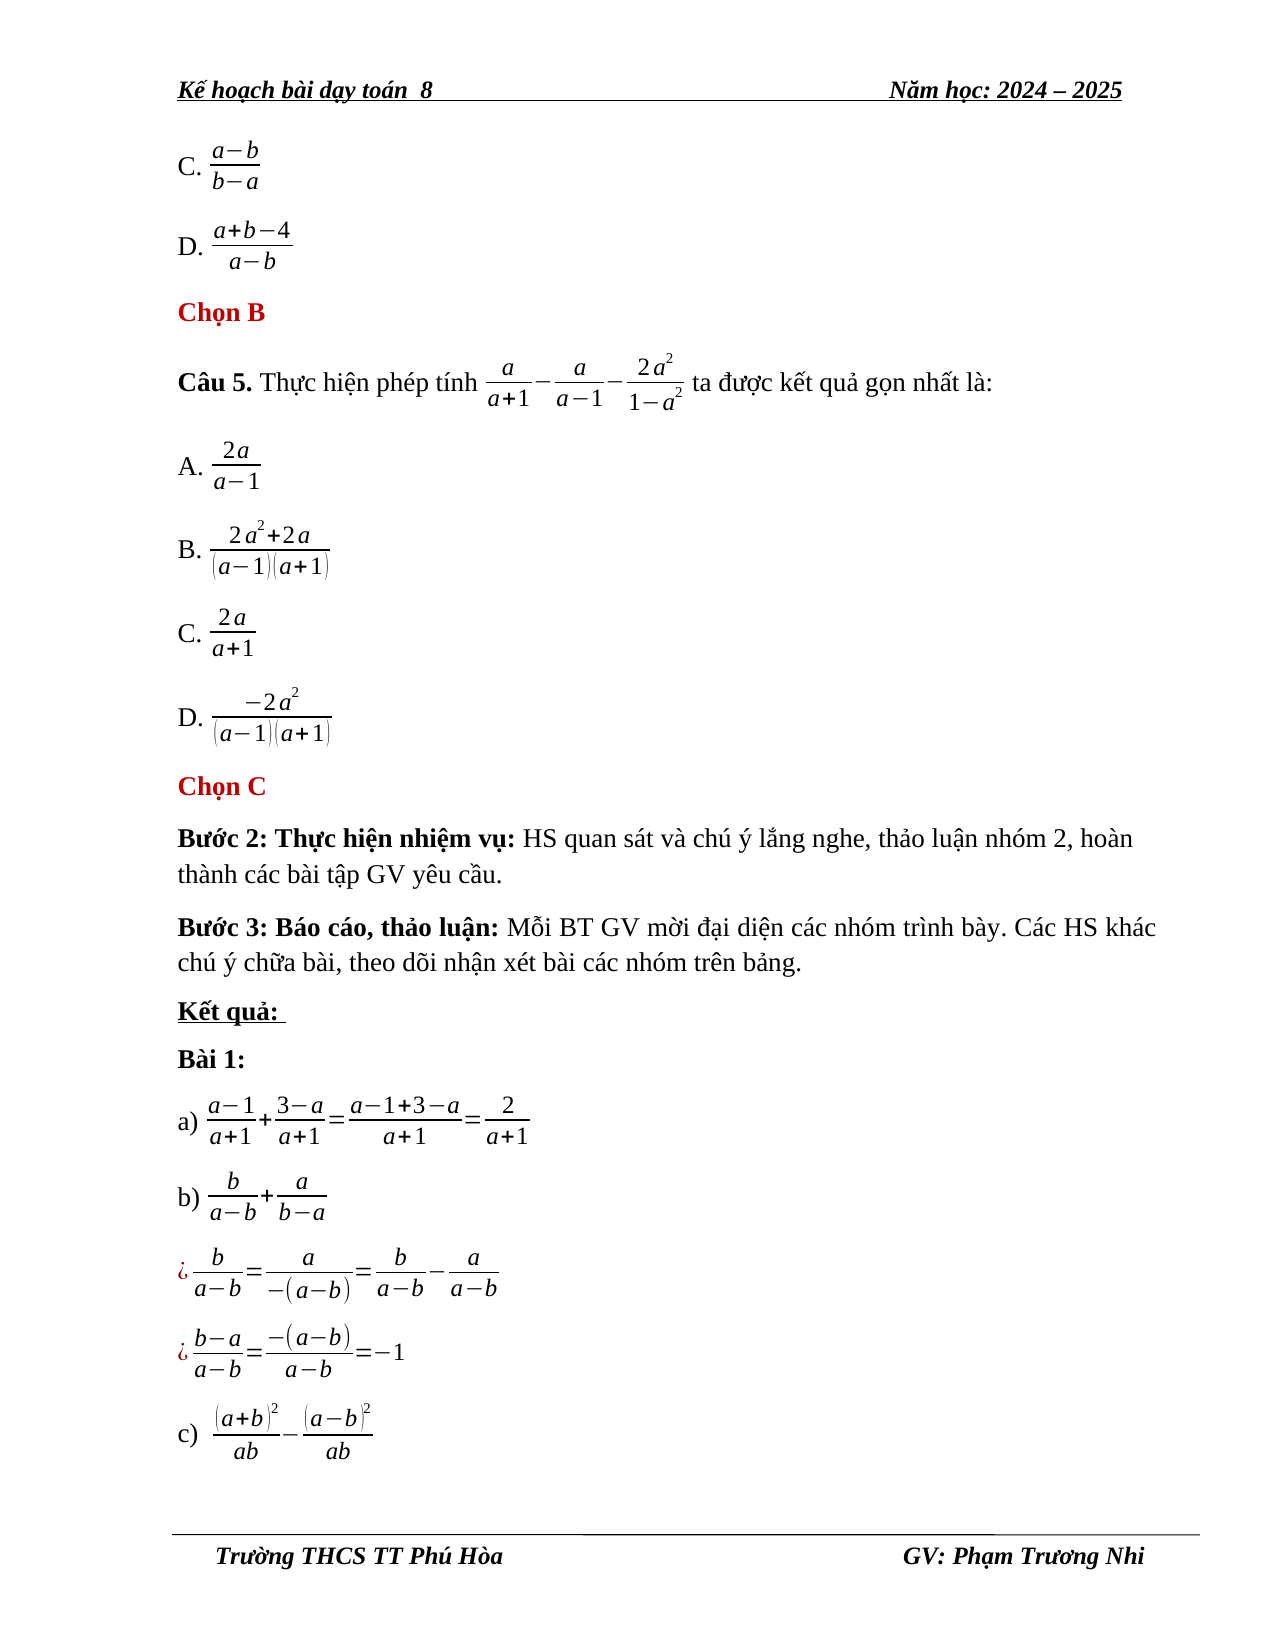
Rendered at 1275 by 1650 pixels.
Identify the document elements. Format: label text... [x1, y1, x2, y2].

text c) [177, 1400, 1157, 1465]
text Câu 5. Thực hiện phép tính ta được kết quả gọn nhất là: [177, 349, 1157, 415]
text D. [177, 216, 1157, 275]
text Bài 1: [177, 1043, 1157, 1074]
text Bước 2: Thực hiện nhiệm vụ: HS quan sát và chú ý lắng nghe, thảo luận nhóm 2, hoàn thành các bài tập GV yêu cầu. [177, 823, 1157, 889]
text B. [177, 516, 1157, 582]
text a) [177, 1091, 1157, 1150]
text D. [177, 683, 1157, 749]
text A. [177, 436, 1157, 495]
text b) [177, 1167, 1157, 1226]
text Bước 3: Báo cáo, thảo luận: Mỗi BT GV mời đại diện các nhóm trình bày. Các HS khác chú ý chữa bài, theo dõi nhận xét bài các nhóm trên bảng. [177, 911, 1157, 978]
text Chọn C [177, 770, 1157, 801]
text C. [177, 136, 1157, 195]
text C. [177, 603, 1157, 662]
text Kết quả: [177, 995, 1157, 1026]
text Chọn B [177, 297, 1157, 328]
